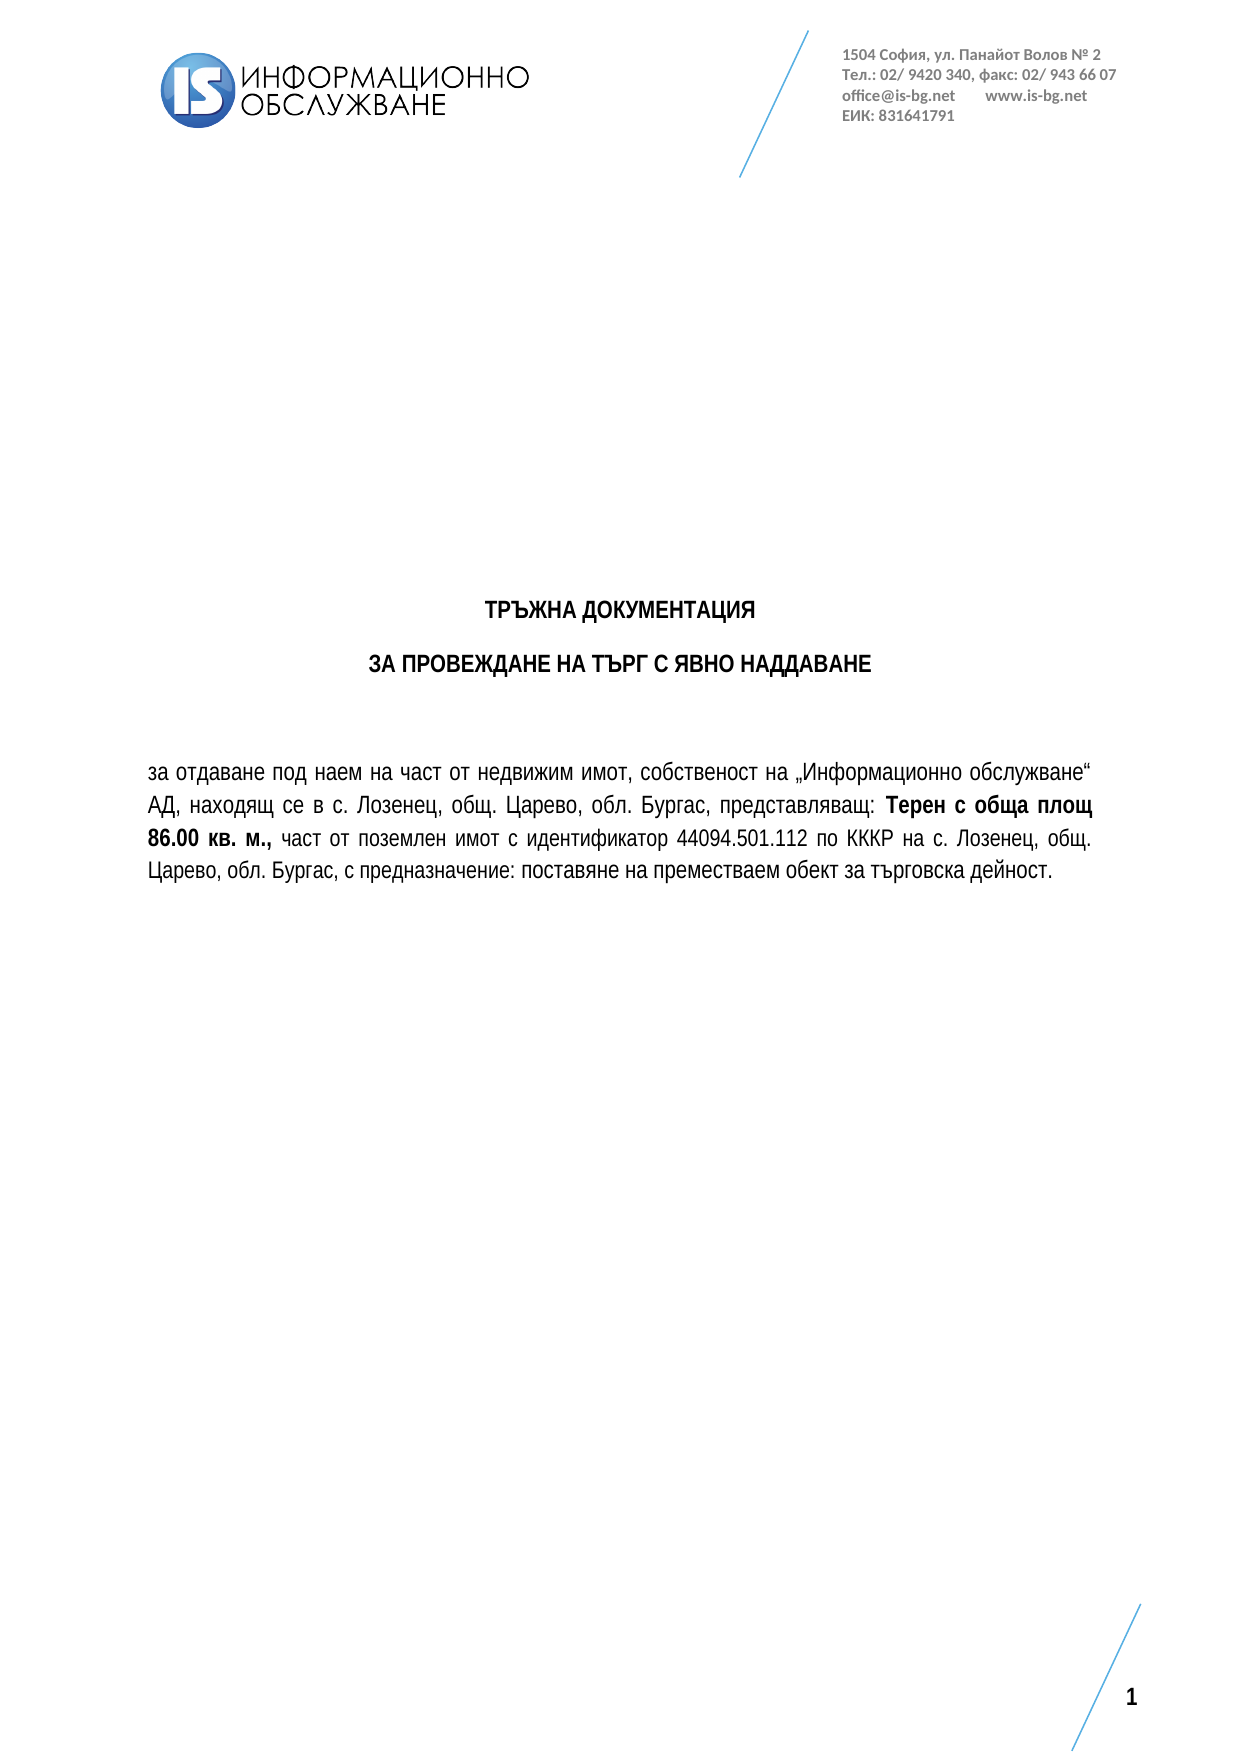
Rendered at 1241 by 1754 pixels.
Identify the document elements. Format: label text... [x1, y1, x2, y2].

text за отдаване под наем на част от недвижим имот, собственост на „Информационно обслужване“ АД, находящ се в с. Лозенец, общ. Царево, обл. Бургас, представляващ: Терен с обща площ 86.00 кв. м., част от поземлен имот с идентификатор 44094.501.112 по КККР на с. Лозенец, общ. Царево, обл. Бургас, с предназначение: поставяне на преместваем обект за търговска дейност. [148, 757, 1092, 884]
text ЗА ПРОВЕЖДАНЕ НА ТЪРГ С ЯВНО НАДДАВАНЕ [148, 649, 1092, 678]
text ТРЪЖНА ДОКУМЕНТАЦИЯ [148, 595, 1092, 624]
picture [152, 45, 539, 141]
